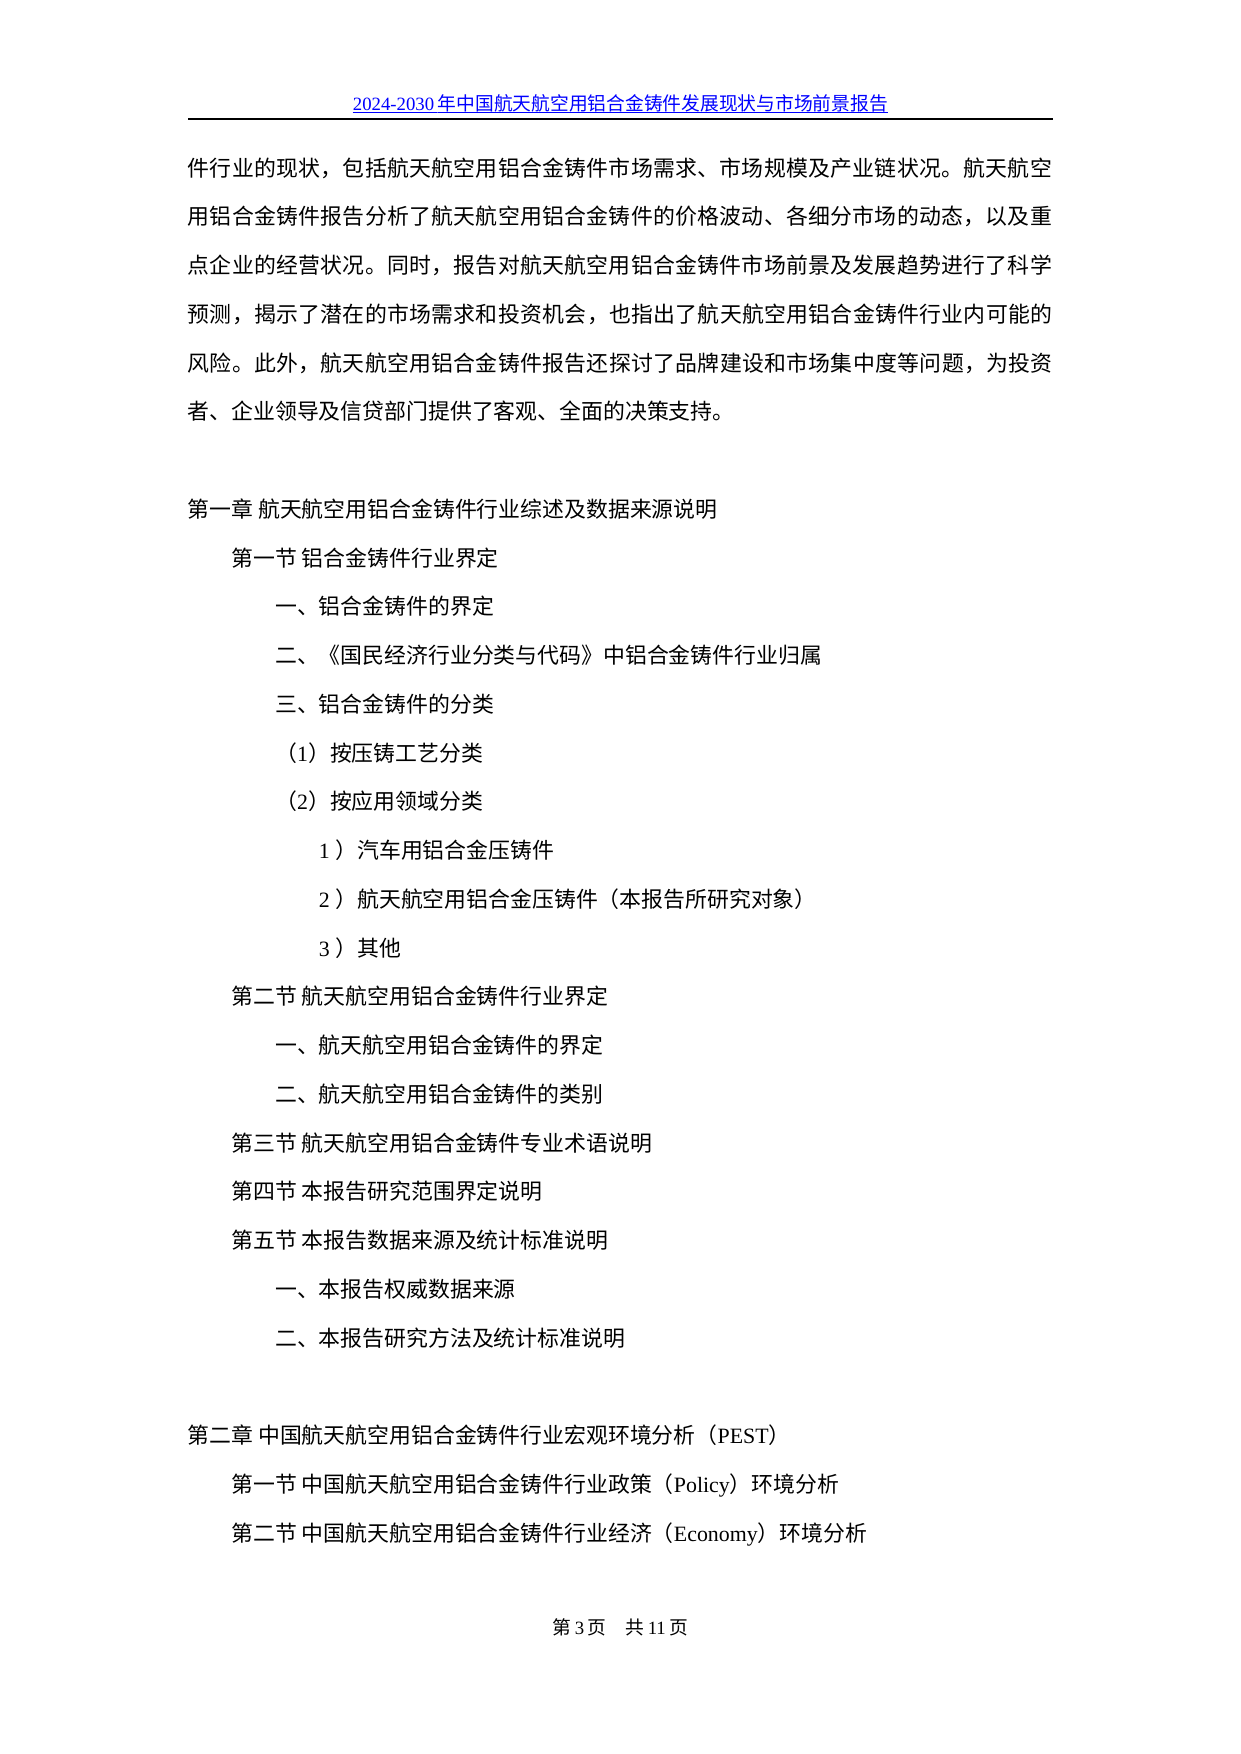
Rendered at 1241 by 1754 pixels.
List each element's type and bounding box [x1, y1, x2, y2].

text [187, 150, 1053, 1548]
